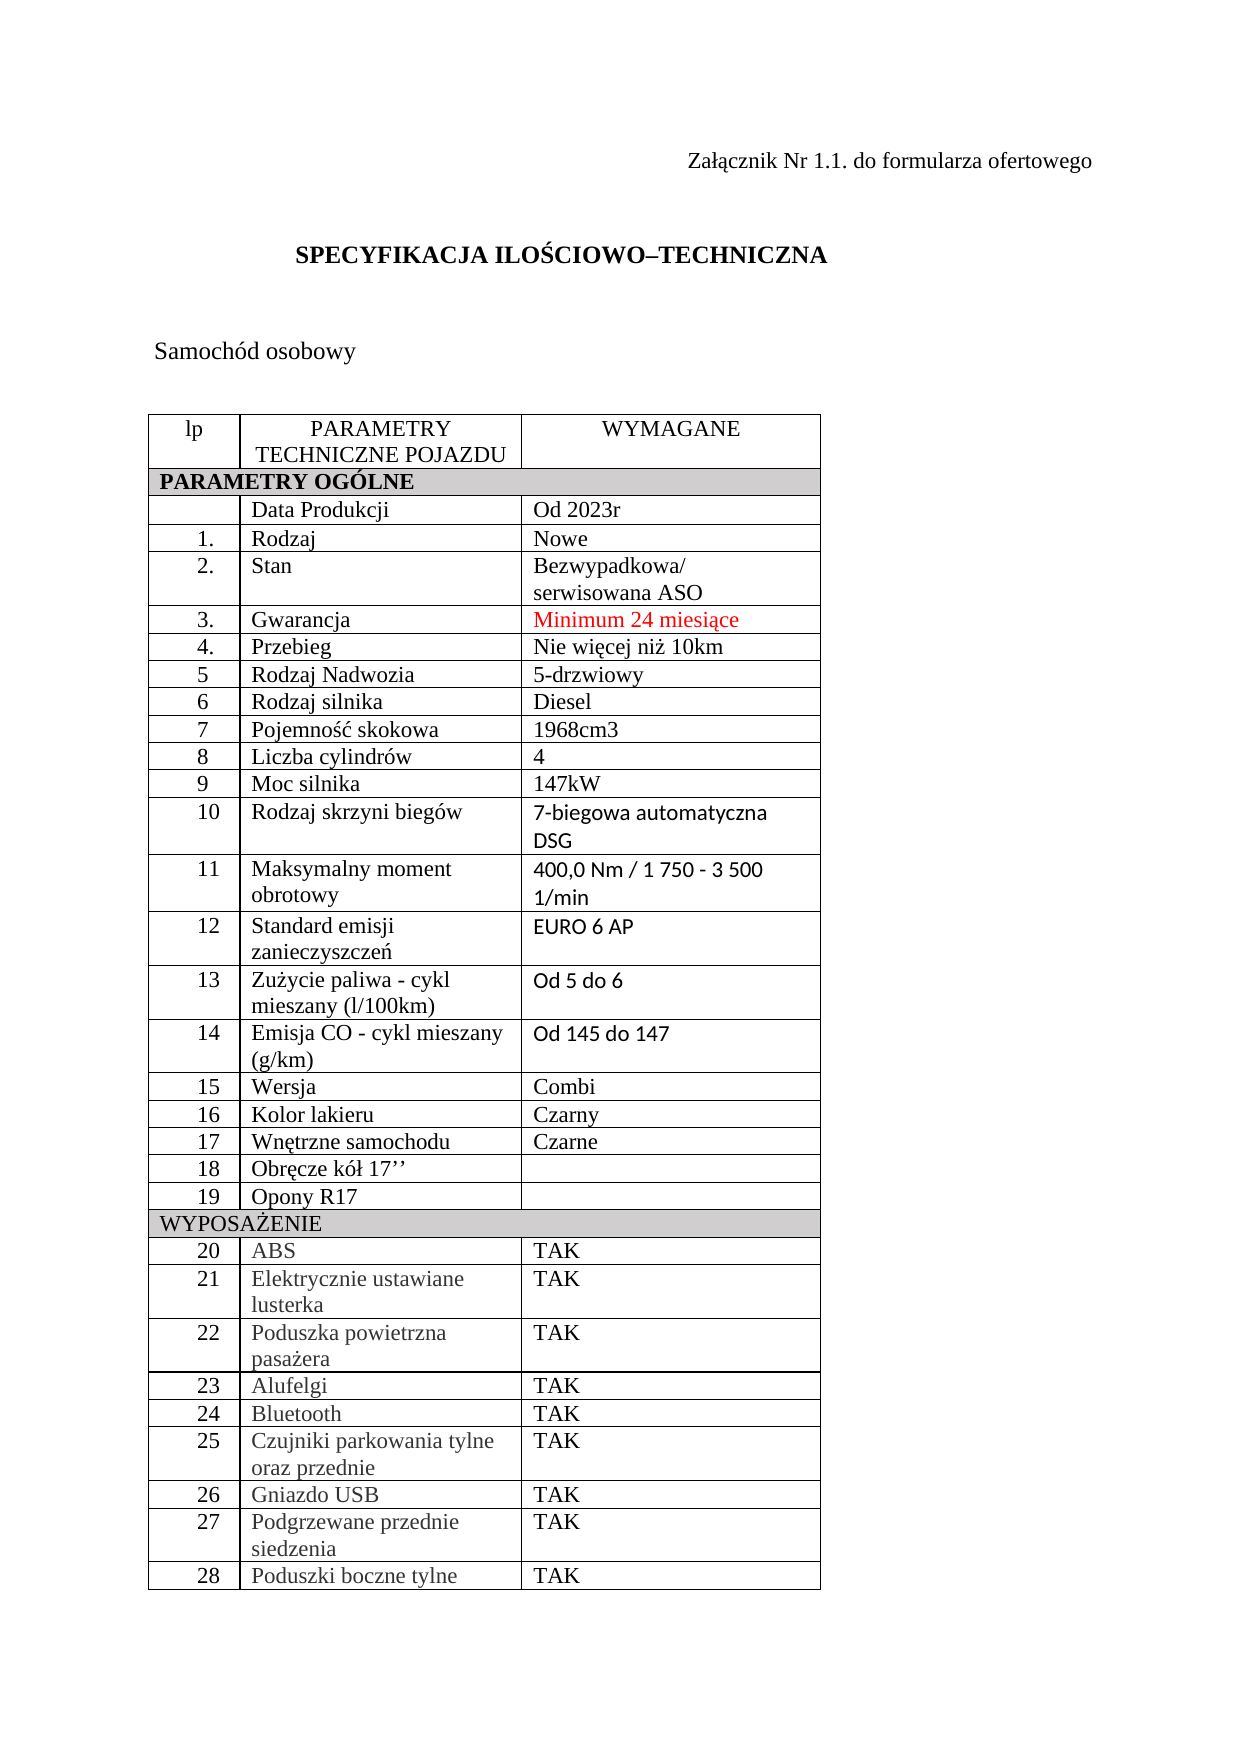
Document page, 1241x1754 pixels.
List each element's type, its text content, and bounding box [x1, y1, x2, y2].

table_cell [149, 855, 239, 911]
table_cell Bezwypadkowa/ serwisowana ASO [522, 552, 820, 605]
table_cell Czarny [522, 1101, 820, 1127]
table_cell 147kW [522, 770, 820, 797]
table_cell Data Produkcji [241, 496, 521, 524]
table_cell Poduszka powietrzna pasażera [241, 1319, 521, 1371]
table_cell Od 2023r [522, 496, 820, 524]
table_cell [149, 912, 239, 965]
table_cell [149, 1155, 239, 1182]
table_cell Moc silnika [241, 770, 521, 797]
table_cell Gwarancja [241, 606, 521, 632]
table_cell Od 145 do 147 [522, 1020, 820, 1072]
table_cell Stan [241, 552, 521, 605]
table_header WYMAGANE [522, 415, 820, 467]
table_cell Elektrycznie ustawiane lusterka [241, 1265, 521, 1318]
table_cell [149, 1128, 239, 1154]
table_cell Bluetooth [241, 1400, 521, 1426]
table_header lp [149, 415, 239, 467]
table_cell TAK [522, 1481, 820, 1507]
table_cell 4 [522, 743, 820, 769]
table_cell Opony R17 [241, 1183, 521, 1209]
table_cell [149, 1481, 239, 1507]
table_cell 400,0 Nm / 1 750 - 3 500 1/min [522, 855, 820, 911]
table_cell Zużycie paliwa - cykl mieszany (l/100km) [241, 966, 521, 1018]
table_cell TAK [522, 1373, 820, 1399]
table_cell Rodzaj silnika [241, 688, 521, 714]
table_cell Nowe [522, 525, 820, 551]
text Samochód osobowy [148, 336, 1093, 395]
table_cell [149, 1427, 239, 1480]
text Załącznik Nr 1.1. do formularza ofertowego [148, 148, 1093, 174]
table_cell Rodzaj skrzyni biegów [241, 798, 521, 854]
table_cell TAK [522, 1562, 820, 1588]
table_cell TAK [522, 1400, 820, 1426]
text SPECYFIKACJA ILOŚCIOWO–TECHNICZNA [295, 240, 1093, 269]
table_cell [149, 1400, 239, 1426]
table_cell [522, 1155, 820, 1182]
table_cell [149, 1265, 239, 1318]
table_cell Czujniki parkowania tylne oraz przednie [241, 1427, 521, 1480]
table_cell TAK [522, 1238, 820, 1264]
table_cell [149, 634, 239, 660]
table_cell [149, 552, 239, 605]
table_cell Diesel [522, 688, 820, 714]
table_cell [149, 1238, 239, 1264]
table_cell [149, 1562, 239, 1588]
table_cell 1968cm3 [522, 716, 820, 742]
table_cell [149, 798, 239, 854]
table_cell Pojemność skokowa [241, 716, 521, 742]
table_header PARAMETRY TECHNICZNE POJAZDU [241, 415, 521, 467]
table_cell [149, 966, 239, 1018]
table_cell Combi [522, 1073, 820, 1099]
table_cell [522, 1183, 820, 1209]
table_cell 5-drzwiowy [522, 661, 820, 687]
table_cell Liczba cylindrów [241, 743, 521, 769]
table_cell [149, 1373, 239, 1399]
table_cell [149, 1101, 239, 1127]
table_cell EURO 6 AP [522, 912, 820, 965]
table_cell Podgrzewane przednie siedzenia [241, 1509, 521, 1561]
table_cell [149, 1020, 239, 1072]
table_cell Obręcze kół 17’’ [241, 1155, 521, 1182]
table_cell [149, 1183, 239, 1209]
table_cell PARAMETRY OGÓLNE [149, 469, 820, 495]
table_cell [149, 688, 239, 714]
table_cell Czarne [522, 1128, 820, 1154]
table_cell [149, 743, 239, 769]
table_cell TAK [522, 1427, 820, 1480]
table_cell WYPOSAŻENIE [149, 1210, 820, 1237]
table_cell Kolor lakieru [241, 1101, 521, 1127]
table_cell Przebieg [241, 634, 521, 660]
table_cell Gniazdo USB [241, 1481, 521, 1507]
table_cell TAK [522, 1509, 820, 1561]
table_cell [149, 1509, 239, 1561]
table_cell Wersja [241, 1073, 521, 1099]
table_cell Od 5 do 6 [522, 966, 820, 1018]
table_cell Alufelgi [241, 1373, 521, 1399]
table_cell TAK [522, 1265, 820, 1318]
table_cell [149, 1319, 239, 1371]
table_cell Standard emisji zanieczyszczeń [241, 912, 521, 965]
table_cell Wnętrzne samochodu [241, 1128, 521, 1154]
table_cell Nie więcej niż 10km [522, 634, 820, 660]
table_cell [149, 525, 239, 551]
table_cell Rodzaj Nadwozia [241, 661, 521, 687]
table_cell [149, 496, 239, 524]
table_cell Maksymalny moment obrotowy [241, 855, 521, 911]
table_cell TAK [522, 1319, 820, 1371]
table_cell [149, 770, 239, 797]
table_cell [149, 716, 239, 742]
table_cell [149, 1073, 239, 1099]
table_cell [149, 661, 239, 687]
table_cell 7-biegowa automatyczna DSG [522, 798, 820, 854]
table_cell ABS [241, 1238, 521, 1264]
table_cell Rodzaj [241, 525, 521, 551]
table_cell Poduszki boczne tylne [241, 1562, 521, 1588]
table_cell Emisja CO - cykl mieszany (g/km) [241, 1020, 521, 1072]
table_cell [149, 606, 239, 632]
table_cell Minimum 24 miesiące [522, 606, 820, 632]
